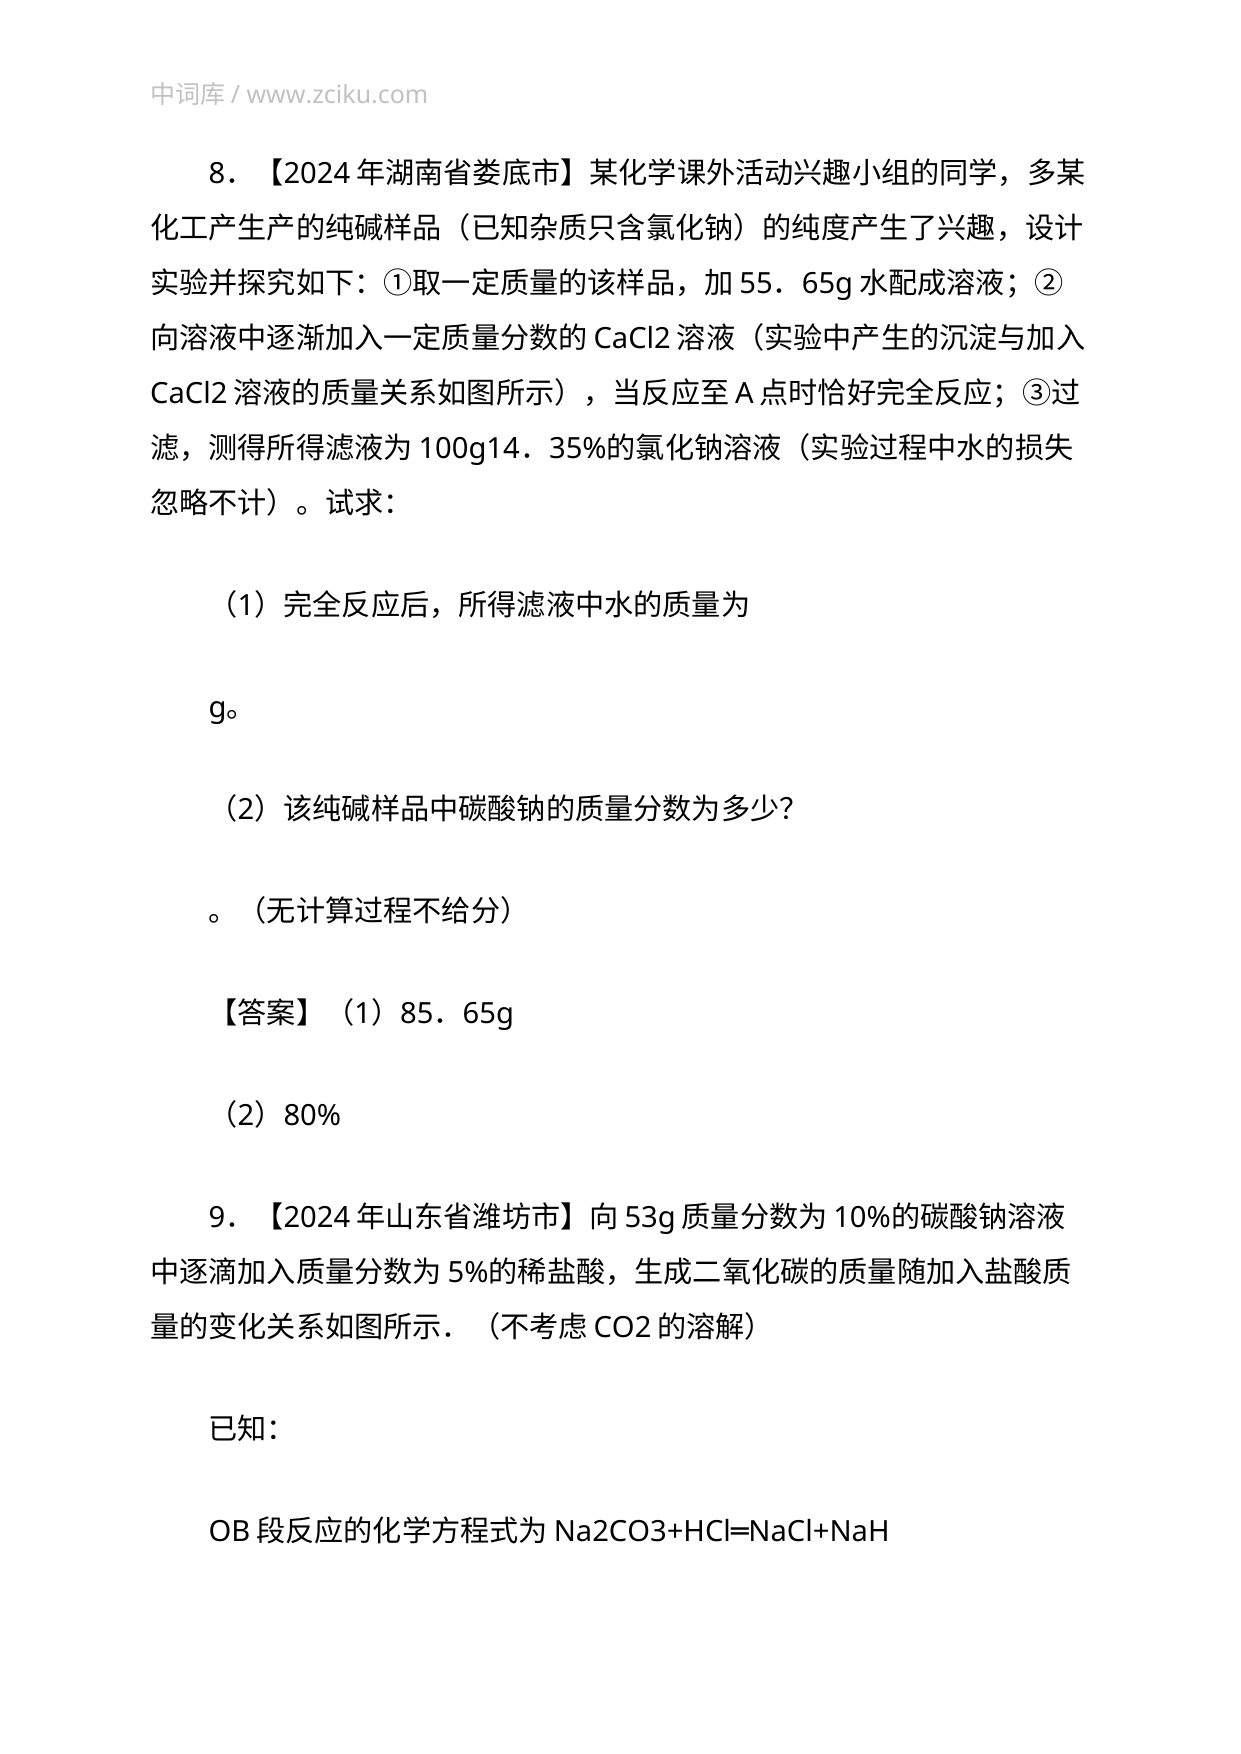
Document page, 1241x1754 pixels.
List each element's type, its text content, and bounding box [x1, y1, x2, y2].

text 已知： [150, 1405, 1090, 1448]
text 【答案】（1）85．65g [150, 989, 1090, 1032]
text 8．【2024年湖南省娄底市】某化学课外活动兴趣小组的同学，多某化工产生产的纯碱样品（已知杂质只含氯化钠）的纯度产生了兴趣，设计实验并探究如下：①取一定质量的该样品，加55．65g水配成溶液；②向溶液中逐渐加入一定质量分数的CaCl2溶液（实验中产生的沉淀与加入CaCl2溶液的质量关系如图所示），当反应至A点时恰好完全反应；③过滤，测得所得滤液为100g14．35%的氯化钠溶液（实验过程中水的损失忽略不计）。试求： [150, 150, 1090, 522]
text （2）80% [150, 1091, 1090, 1134]
text g。 [150, 684, 1090, 726]
text 9．【2024年山东省潍坊市】向53g质量分数为10%的碳酸钠溶液中逐滴加入质量分数为5%的稀盐酸，生成二氧化碳的质量随加入盐酸质量的变化关系如图所示．（不考虑CO2的溶解） [150, 1193, 1090, 1346]
text OB段反应的化学方程式为Na2CO3+HCl═NaCl+NaH [150, 1507, 1090, 1549]
text （2）该纯碱样品中碳酸钠的质量分数为多少？ [150, 786, 1090, 828]
text 。（无计算过程不给分） [150, 888, 1090, 930]
text （1）完全反应后，所得滤液中水的质量为 [150, 582, 1090, 624]
